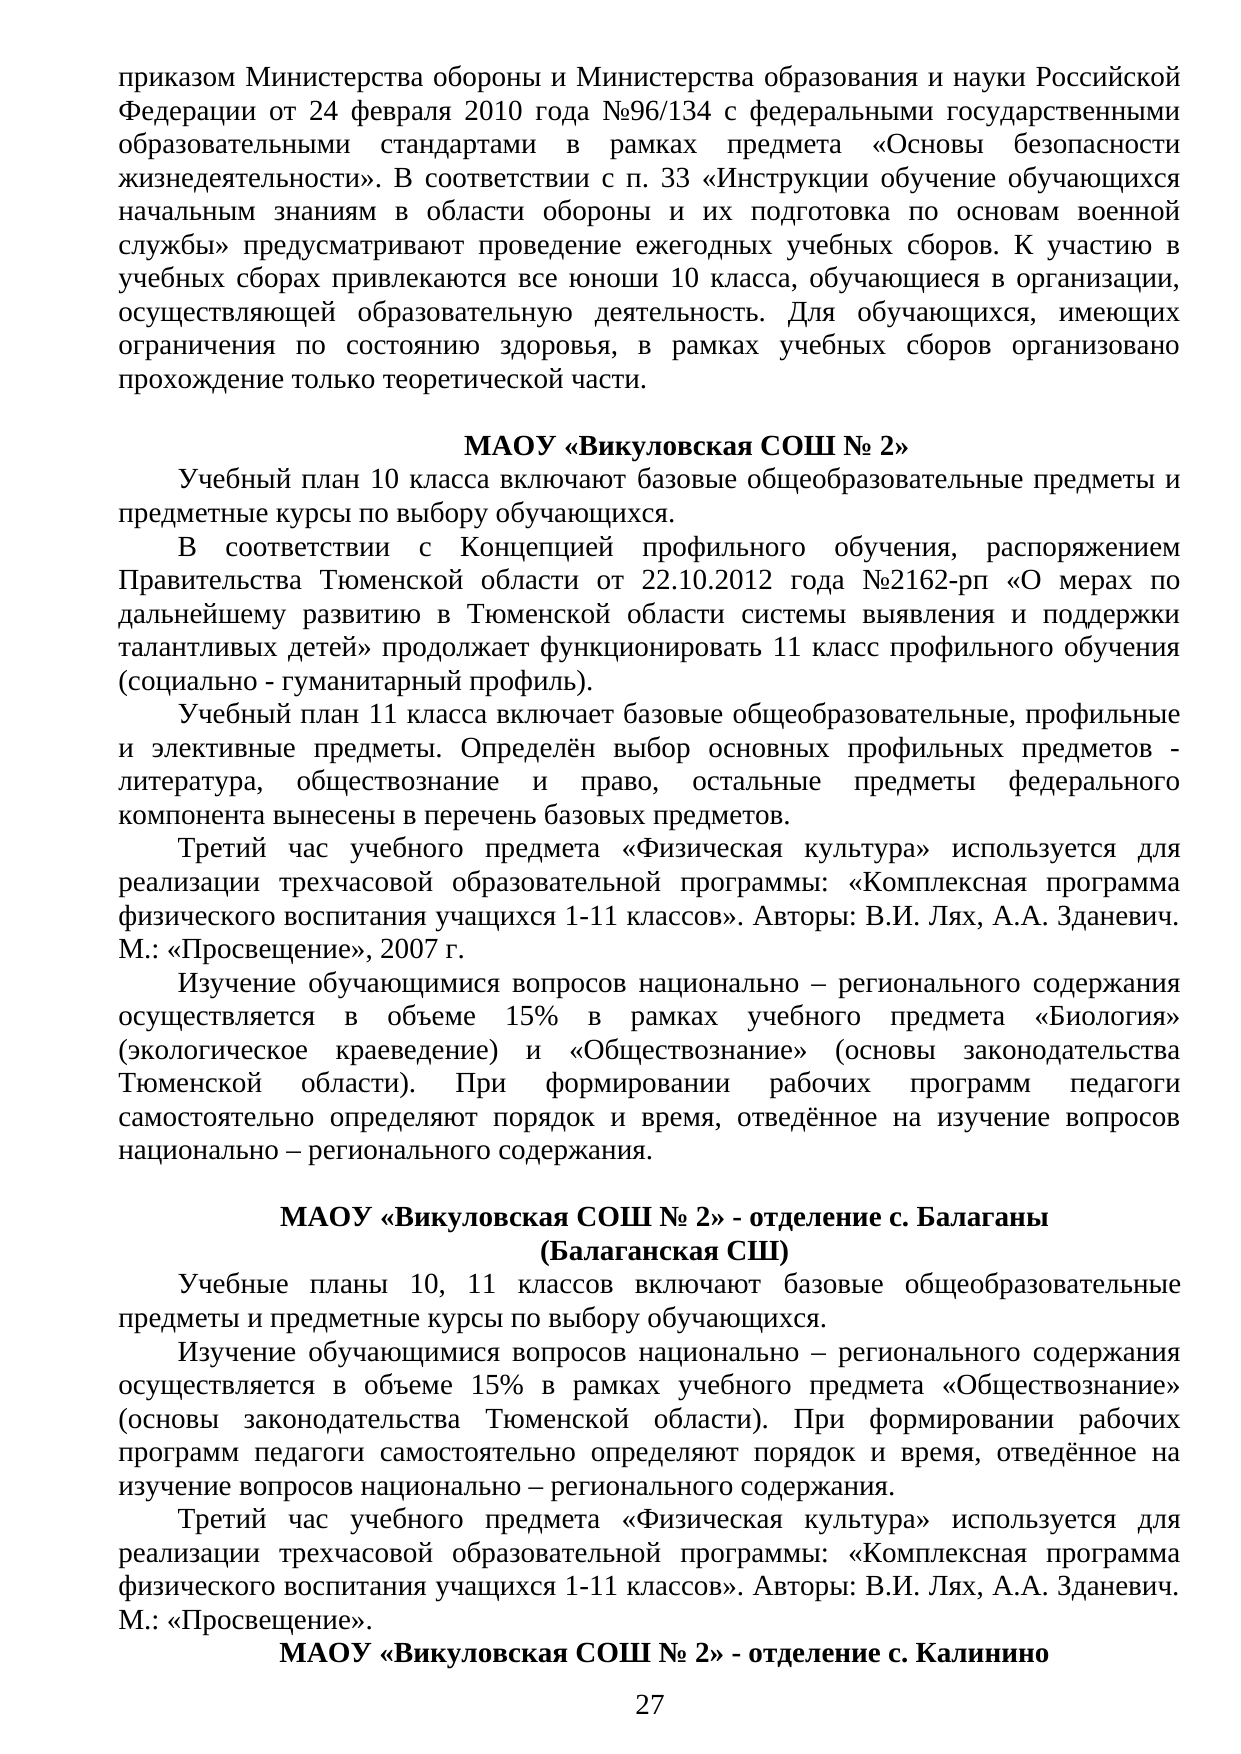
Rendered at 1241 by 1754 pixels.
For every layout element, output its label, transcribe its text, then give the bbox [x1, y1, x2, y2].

text В соответствии с Концепцией профильного обучения, распоряжением Правительства Тюменской области от 22.10.2012 года №2162-рп «О мерах по дальнейшему развитию в Тюменской области системы выявления и поддержки талантливых детей» продолжает функционировать 11 класс профильного обучения (социально - гуманитарный профиль). [118, 529, 1181, 696]
text МАОУ «Викуловская СОШ № 2» - отделение с. Балаганы [118, 1199, 1181, 1233]
text Учебный план 11 класса включает базовые общеобразовательные, профильные и элективные предметы. Определён выбор основных профильных предметов - литература, обществознание и право, остальные предметы федерального компонента вынесены в перечень базовых предметов. [118, 696, 1181, 831]
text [118, 59, 1181, 394]
text Изучение обучающимися вопросов национально – регионального содержания осуществляется в объеме 15% в рамках учебного предмета «Обществознание» (основы законодательства Тюменской области). При формировании рабочих программ педагоги самостоятельно определяют порядок и время, отведённое на изучение вопросов национально – регионального содержания. [118, 1334, 1181, 1501]
text (Балаганская СШ) [118, 1233, 1181, 1267]
text Третий час учебного предмета «Физическая культура» используется для реализации трехчасовой образовательной программы: «Комплексная программа физического воспитания учащихся 1-11 классов». Авторы: В.И. Лях, А.А. Зданевич. М.: «Просвещение», 2007 г. [118, 831, 1181, 965]
text Учебный план 10 класса включают базовые общеобразовательные предметы и предметные курсы по выбору обучающихся. [118, 462, 1181, 529]
text МАОУ «Викуловская СОШ № 2» - отделение с. Калинино [118, 1636, 1181, 1669]
text МАОУ «Викуловская СОШ № 2» [118, 428, 1181, 462]
text Учебные планы 10, 11 классов включают базовые общеобразовательные предметы и предметные курсы по выбору обучающихся. [118, 1267, 1181, 1334]
text Изучение обучающимися вопросов национально – регионального содержания осуществляется в объеме 15% в рамках учебного предмета «Биология» (экологическое краеведение) и «Обществознание» (основы законодательства Тюменской области). При формировании рабочих программ педагоги самостоятельно определяют порядок и время, отведённое на изучение вопросов национально – регионального содержания. [118, 965, 1181, 1166]
